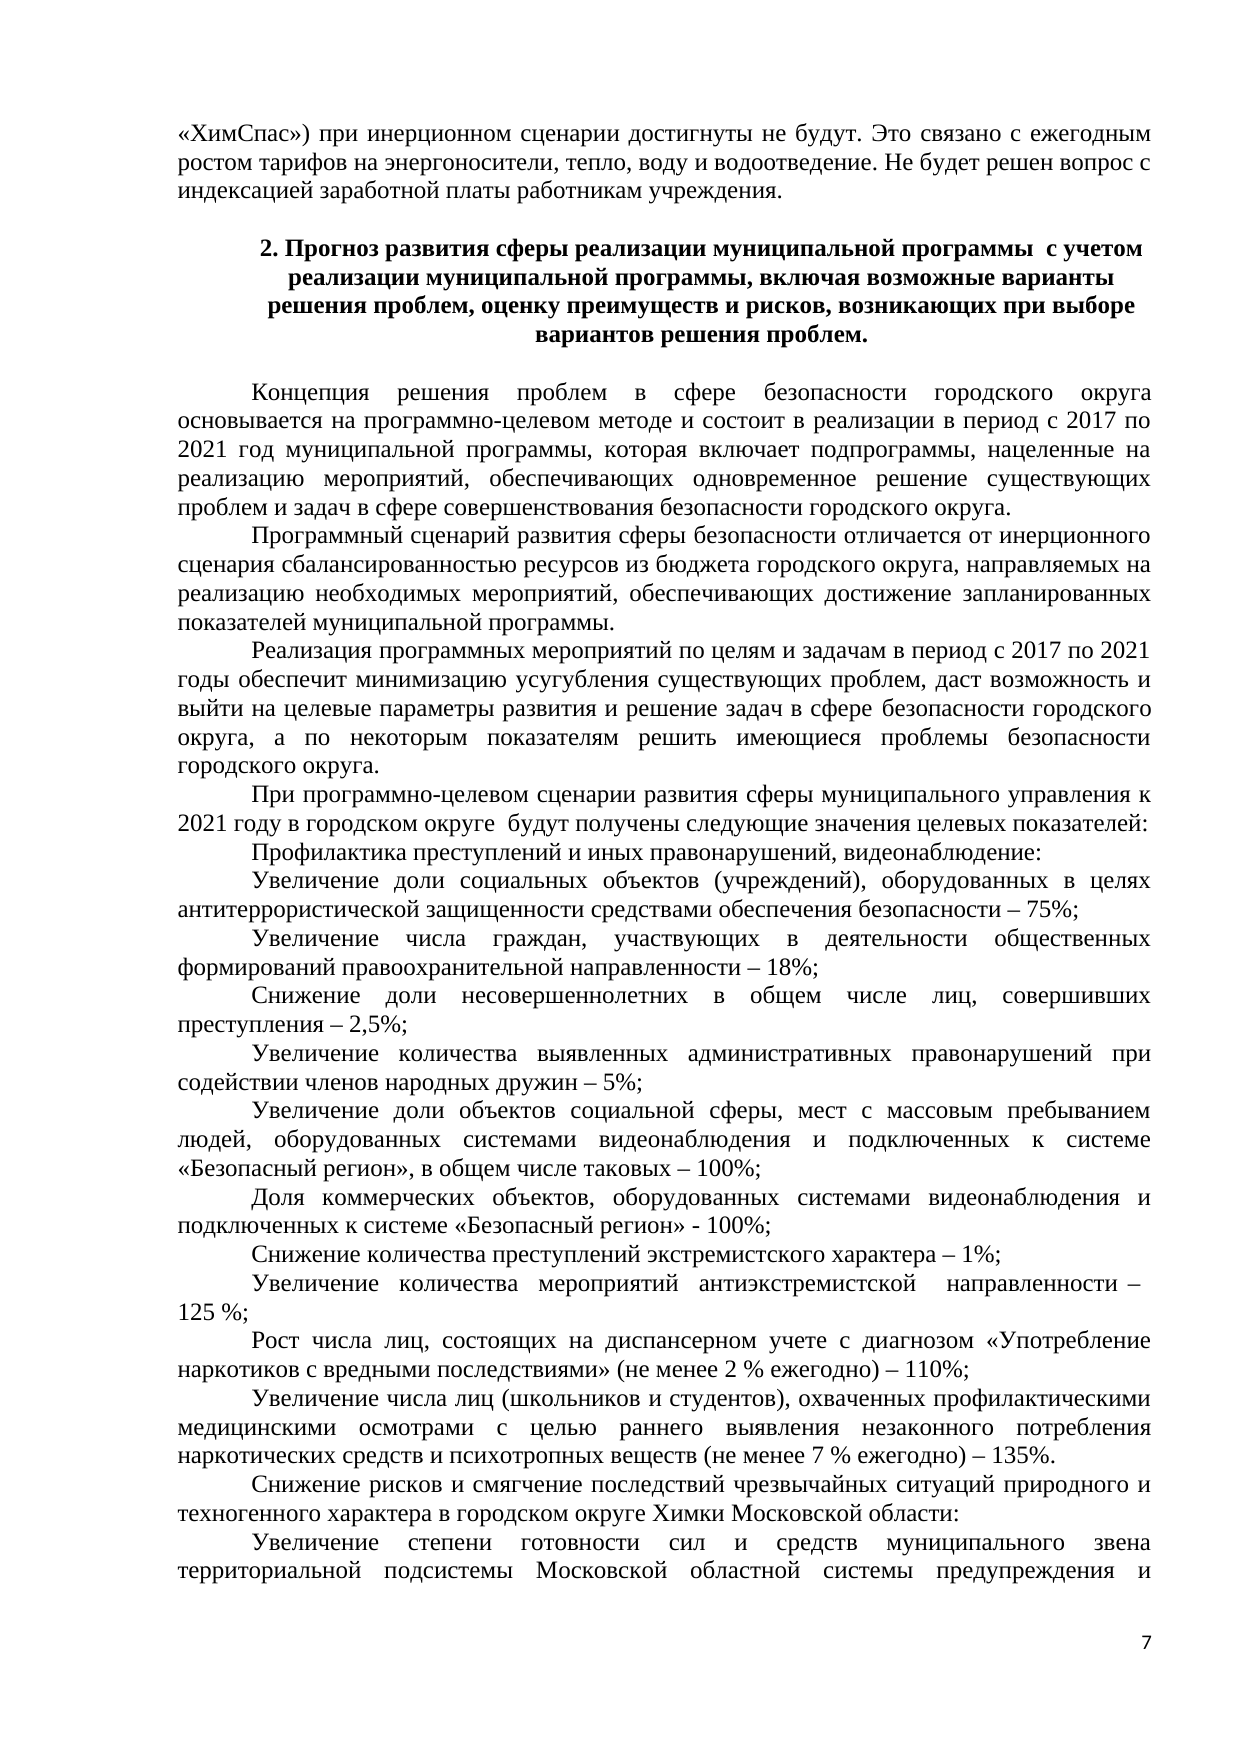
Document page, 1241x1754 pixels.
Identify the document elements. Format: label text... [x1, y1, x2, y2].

text Реализация программных мероприятий по целям и задачам в период с 2017 по 2021 годы обеспечит минимизацию усугубления существующих проблем, даст возможность и выйти на целевые параметры развития и решение задач в сфере безопасности городского округа, а по некоторым показателям решить имеющиеся проблемы безопасности городского округа. [177, 636, 1152, 779]
list 2. Прогноз развития сферы реализации муниципальной программы с учетом реализации муниципальной программы, включая возможные варианты решения проблем, оценку преимуществ и рисков, возникающих при выборе вариантов решения проблем. [251, 233, 1152, 348]
text Увеличение количества мероприятий антиэкстремистской направленности – 125 %; [177, 1268, 1152, 1326]
text Снижение количества преступлений экстремистского характера – 1%; [177, 1239, 1152, 1268]
text Увеличение доли социальных объектов (учреждений), оборудованных в целях антитеррористической защищенности средствами обеспечения безопасности – 75%; [177, 866, 1152, 923]
text Снижение рисков и смягчение последствий чрезвычайных ситуаций природного и техногенного характера в городском округе Химки Московской области: [177, 1469, 1152, 1527]
text Профилактика преступлений и иных правонарушений, видеонаблюдение: [177, 837, 1152, 866]
text Доля коммерческих объектов, оборудованных системами видеонаблюдения и подключенных к системе «Безопасный регион» - 100%; [177, 1182, 1152, 1239]
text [177, 118, 1152, 204]
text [177, 1527, 1152, 1584]
text Концепция решения проблем в сфере безопасности городского округа основывается на программно-целевом методе и состоит в реализации в период с 2017 по 2021 год муниципальной программы, которая включает подпрограммы, нацеленные на реализацию мероприятий, обеспечивающих одновременное решение существующих проблем и задач в сфере совершенствования безопасности городского округа. [177, 377, 1152, 521]
text Увеличение доли объектов социальной сферы, мест с массовым пребыванием людей, оборудованных системами видеонаблюдения и подключенных к системе «Безопасный регион», в общем числе таковых – 100%; [177, 1096, 1152, 1182]
text Снижение доли несовершеннолетних в общем числе лиц, совершивших преступления – 2,5%; [177, 981, 1152, 1038]
text Рост числа лиц, состоящих на диспансерном учете с диагнозом «Употребление наркотиков с вредными последствиями» (не менее 2 % ежегодно) – 110%; [177, 1326, 1152, 1383]
text Программный сценарий развития сферы безопасности отличается от инерционного сценария сбалансированностью ресурсов из бюджета городского округа, направляемых на реализацию необходимых мероприятий, обеспечивающих достижение запланированных показателей муниципальной программы. [177, 521, 1152, 636]
text Увеличение числа граждан, участвующих в деятельности общественных формирований правоохранительной направленности – 18%; [177, 923, 1152, 981]
text Увеличение числа лиц (школьников и студентов), охваченных профилактическими медицинскими осмотрами с целью раннего выявления незаконного потребления наркотических средств и психотропных веществ (не менее 7 % ежегодно) – 135%. [177, 1383, 1152, 1469]
text Увеличение количества выявленных административных правонарушений при содействии членов народных дружин – 5%; [177, 1038, 1152, 1096]
text При программно-целевом сценарии развития сферы муниципального управления к 2021 году в городском округе будут получены следующие значения целевых показателей: [177, 779, 1152, 837]
